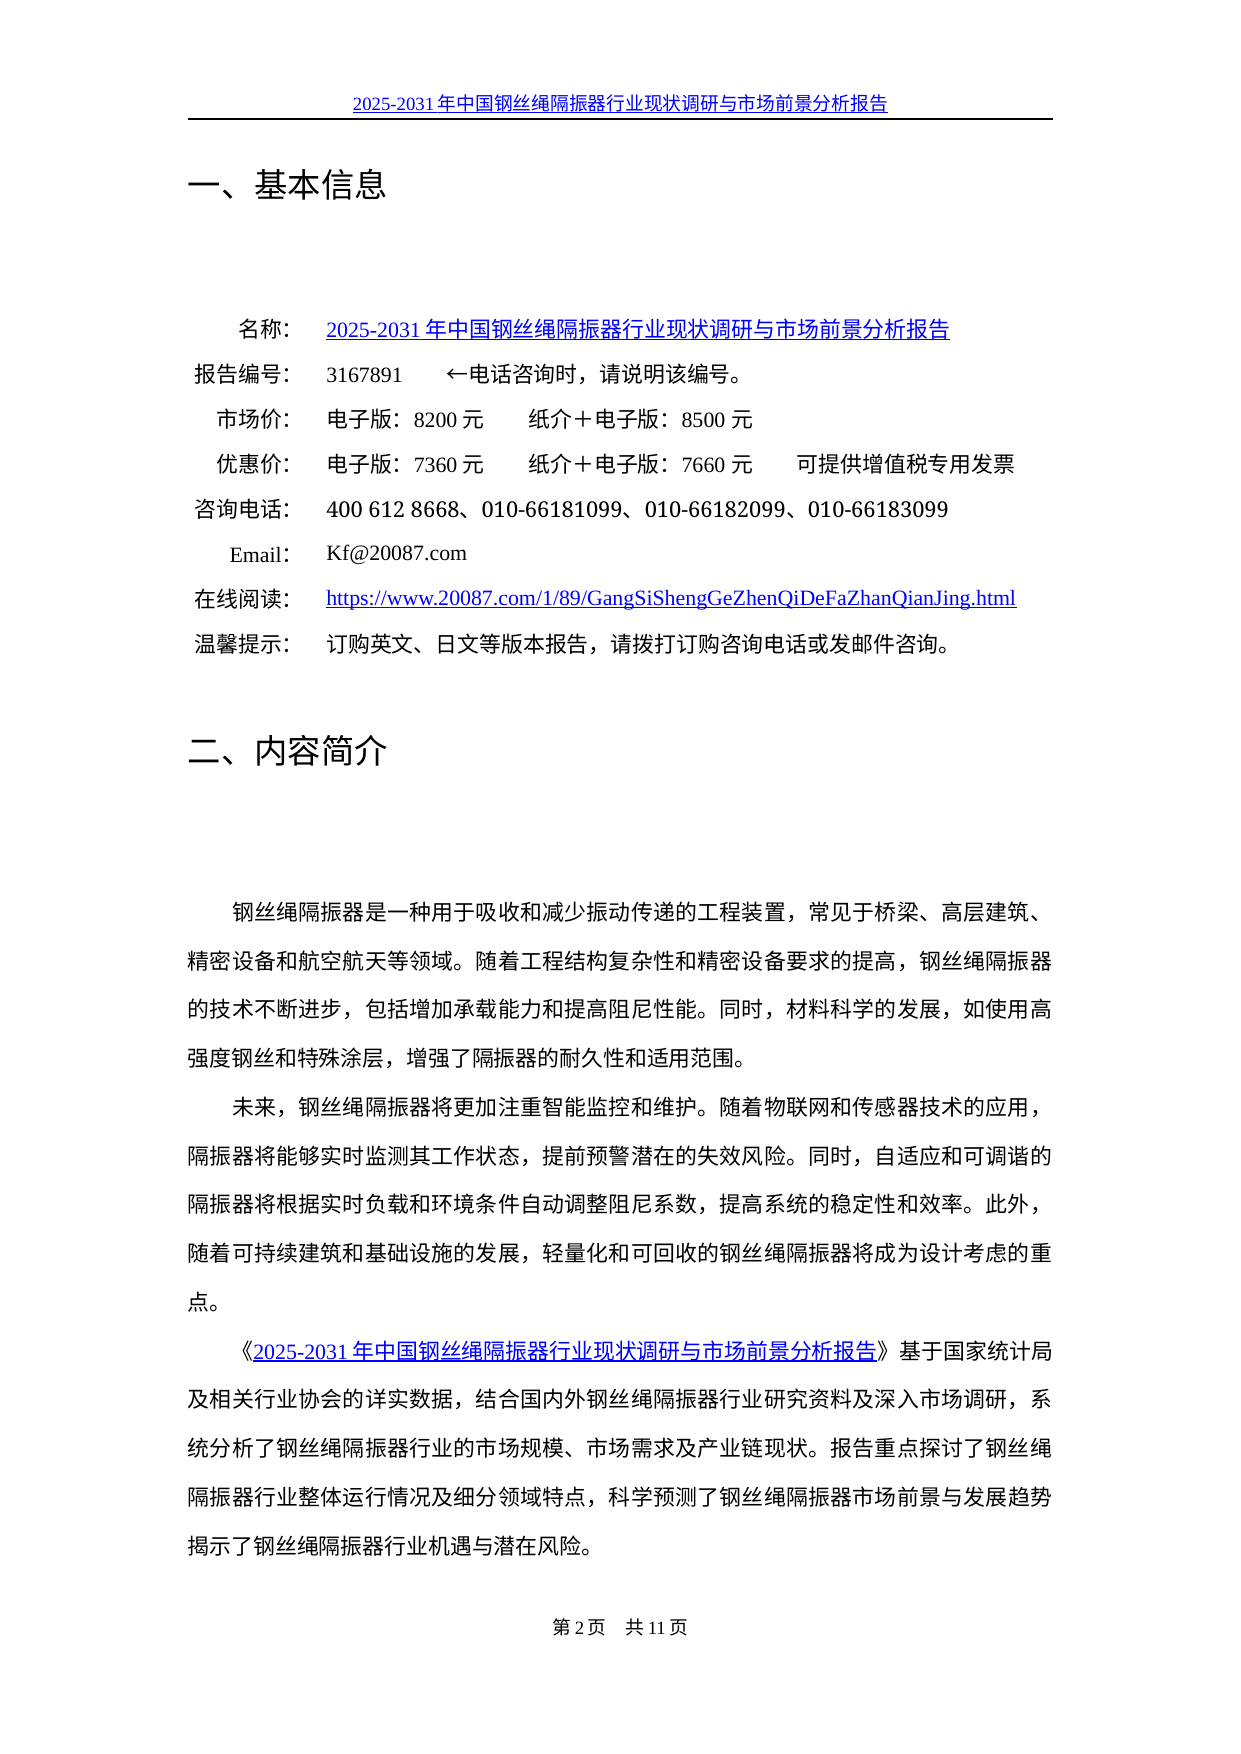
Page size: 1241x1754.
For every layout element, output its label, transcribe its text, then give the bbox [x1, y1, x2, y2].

table_cell 电子版：7360 元 纸介＋电子版：7660 元 可提供增值税专用发票 [315, 447, 1073, 492]
table_cell 在线阅读： [167, 582, 315, 627]
table_cell 咨询电话： [167, 492, 315, 537]
table_header 2025-2031年中国钢丝绳隔振器行业现状调研与市场前景分析报告 [315, 312, 1073, 357]
table_cell 3167891 ←电话咨询时，请说明该编号。 [315, 357, 1073, 402]
table_cell [315, 582, 1073, 627]
title 二、内容简介 [187, 717, 1053, 782]
title 一、基本信息 [187, 150, 1053, 215]
table_cell Email： [167, 537, 315, 582]
table_cell 优惠价： [167, 447, 315, 492]
table_header 名称： [167, 312, 315, 357]
table_cell 订购英文、日文等版本报告，请拨打订购咨询电话或发邮件咨询。 [315, 627, 1073, 672]
table_cell 温馨提示： [167, 627, 315, 672]
table_cell 报告编号： [167, 357, 315, 402]
table_cell Kf@20087.com [315, 537, 1073, 582]
table_cell 市场价： [167, 402, 315, 447]
table_cell 电子版：8200 元 纸介＋电子版：8500 元 [315, 402, 1073, 447]
table_cell 400 612 8668、010-66181099、010-66182099、010-66183099 [315, 492, 1073, 537]
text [187, 894, 1053, 1561]
